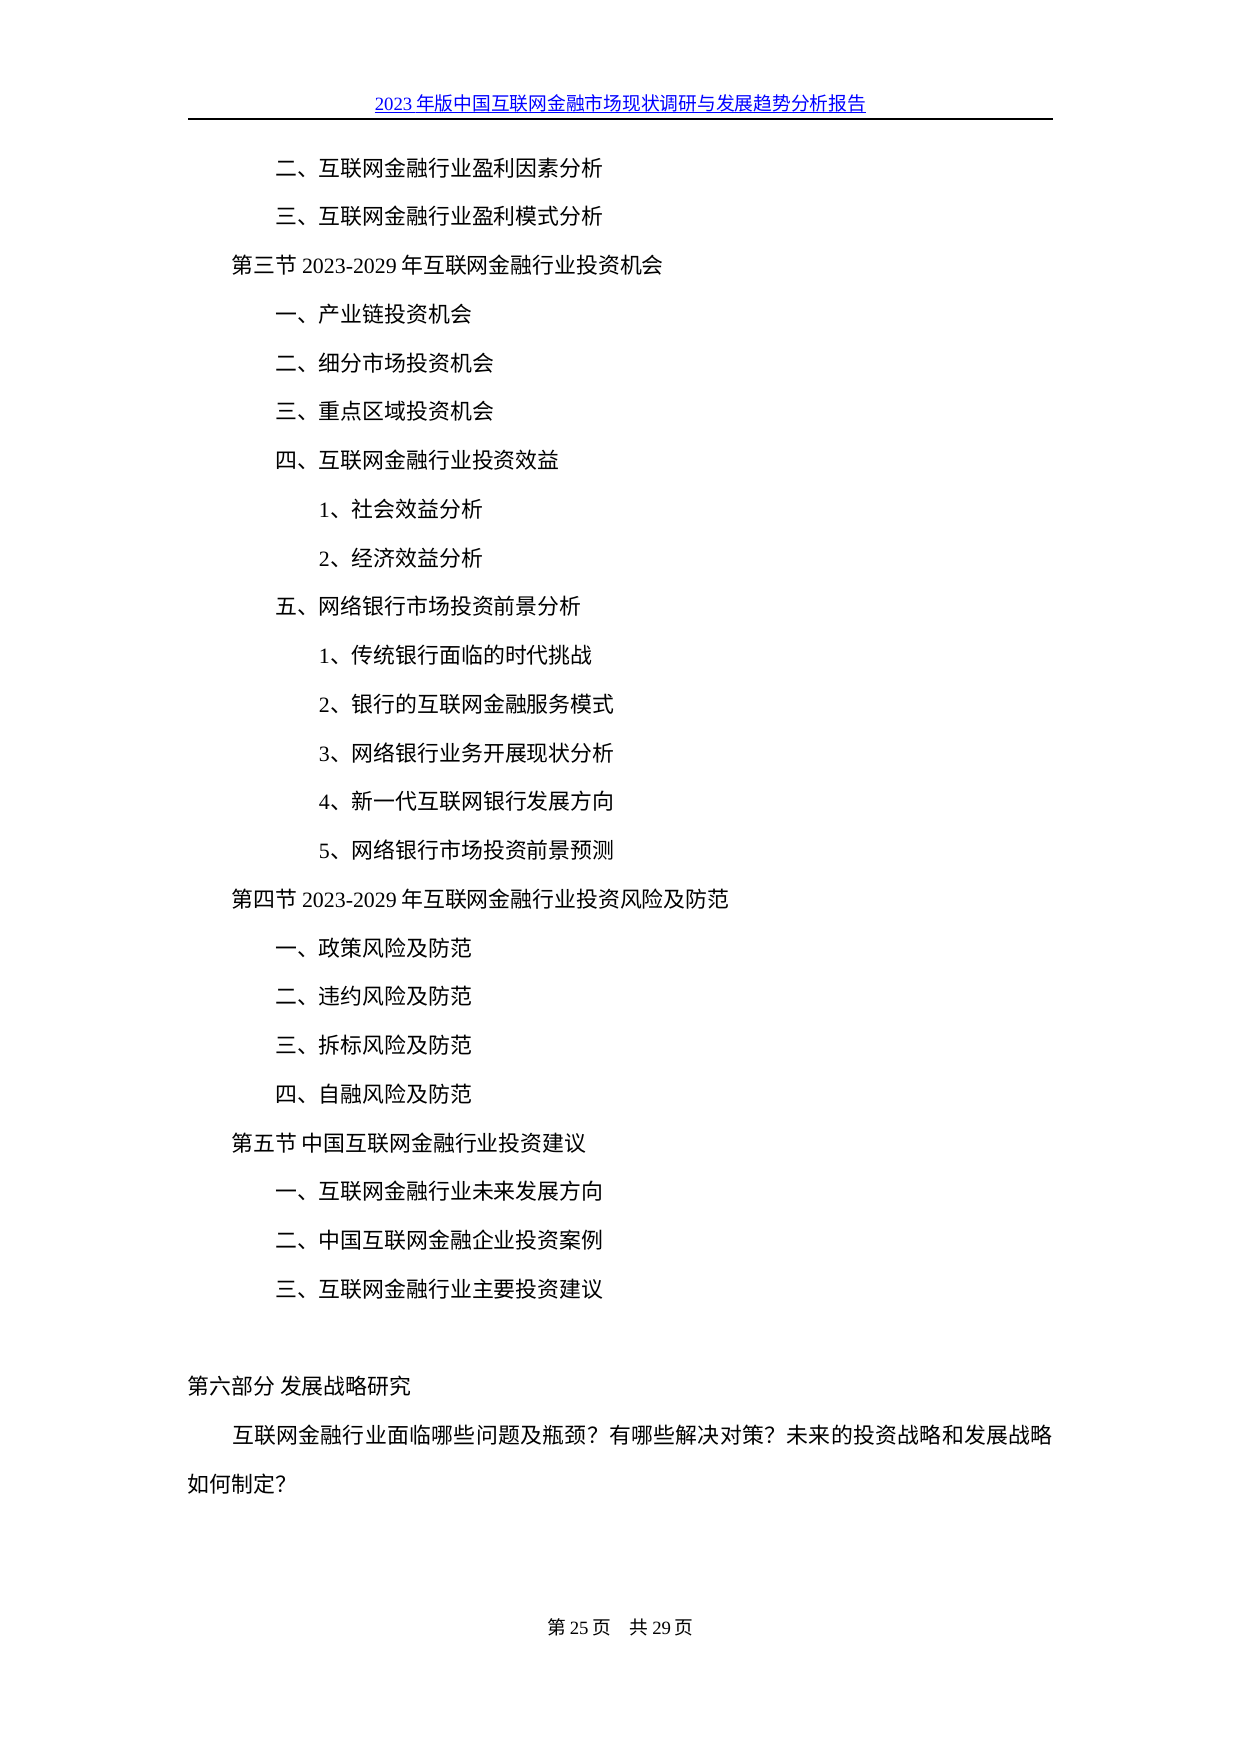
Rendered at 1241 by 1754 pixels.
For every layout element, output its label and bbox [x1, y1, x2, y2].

text [187, 150, 1053, 1499]
